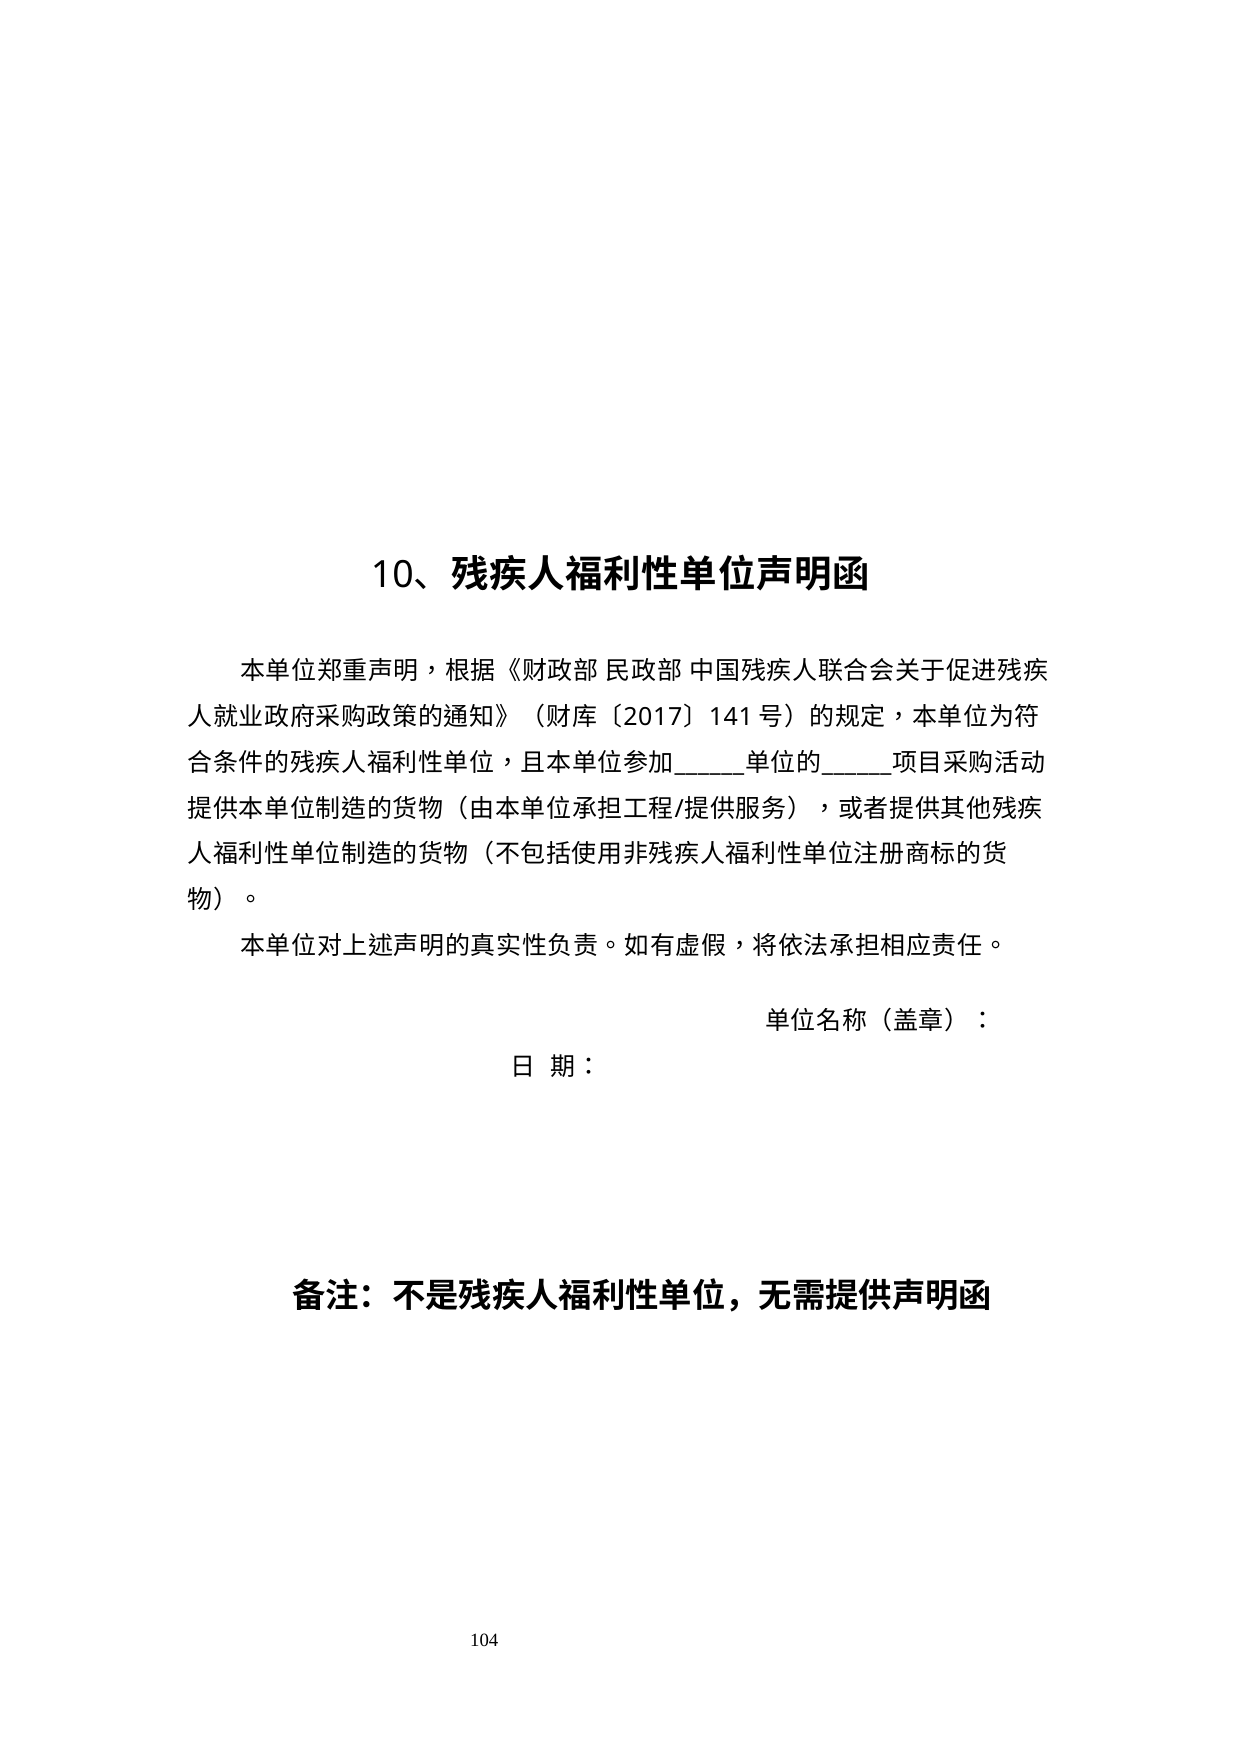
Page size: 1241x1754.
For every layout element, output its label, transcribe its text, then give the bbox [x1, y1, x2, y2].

text 日 期： [187, 1038, 1053, 1084]
text 10、残疾人福利性单位声明函 [187, 551, 1053, 597]
text 本单位对上述声明的真实性负责。如有虚假，将依法承担相应责任。 [187, 918, 1053, 964]
text 单位名称（盖章）： [187, 992, 1053, 1038]
subtitle 备注：不是残疾人福利性单位，无需提供声明函 [187, 1261, 1053, 1326]
text 本单位郑重声明，根据《财政部 民政部 中国残疾人联合会关于促进残疾人就业政府采购政策的通知》（财库〔2017〕141号）的规定，本单位为符合条件的残疾人福利性单位，且本单位参加______单位的______项目采购活动提供本单位制造的货物（由本单位承担工程/提供服务），或者提供其他残疾人福利性单位制造的货物（不包括使用非残疾人福利性单位注册商标的货物）。 [187, 643, 1053, 918]
